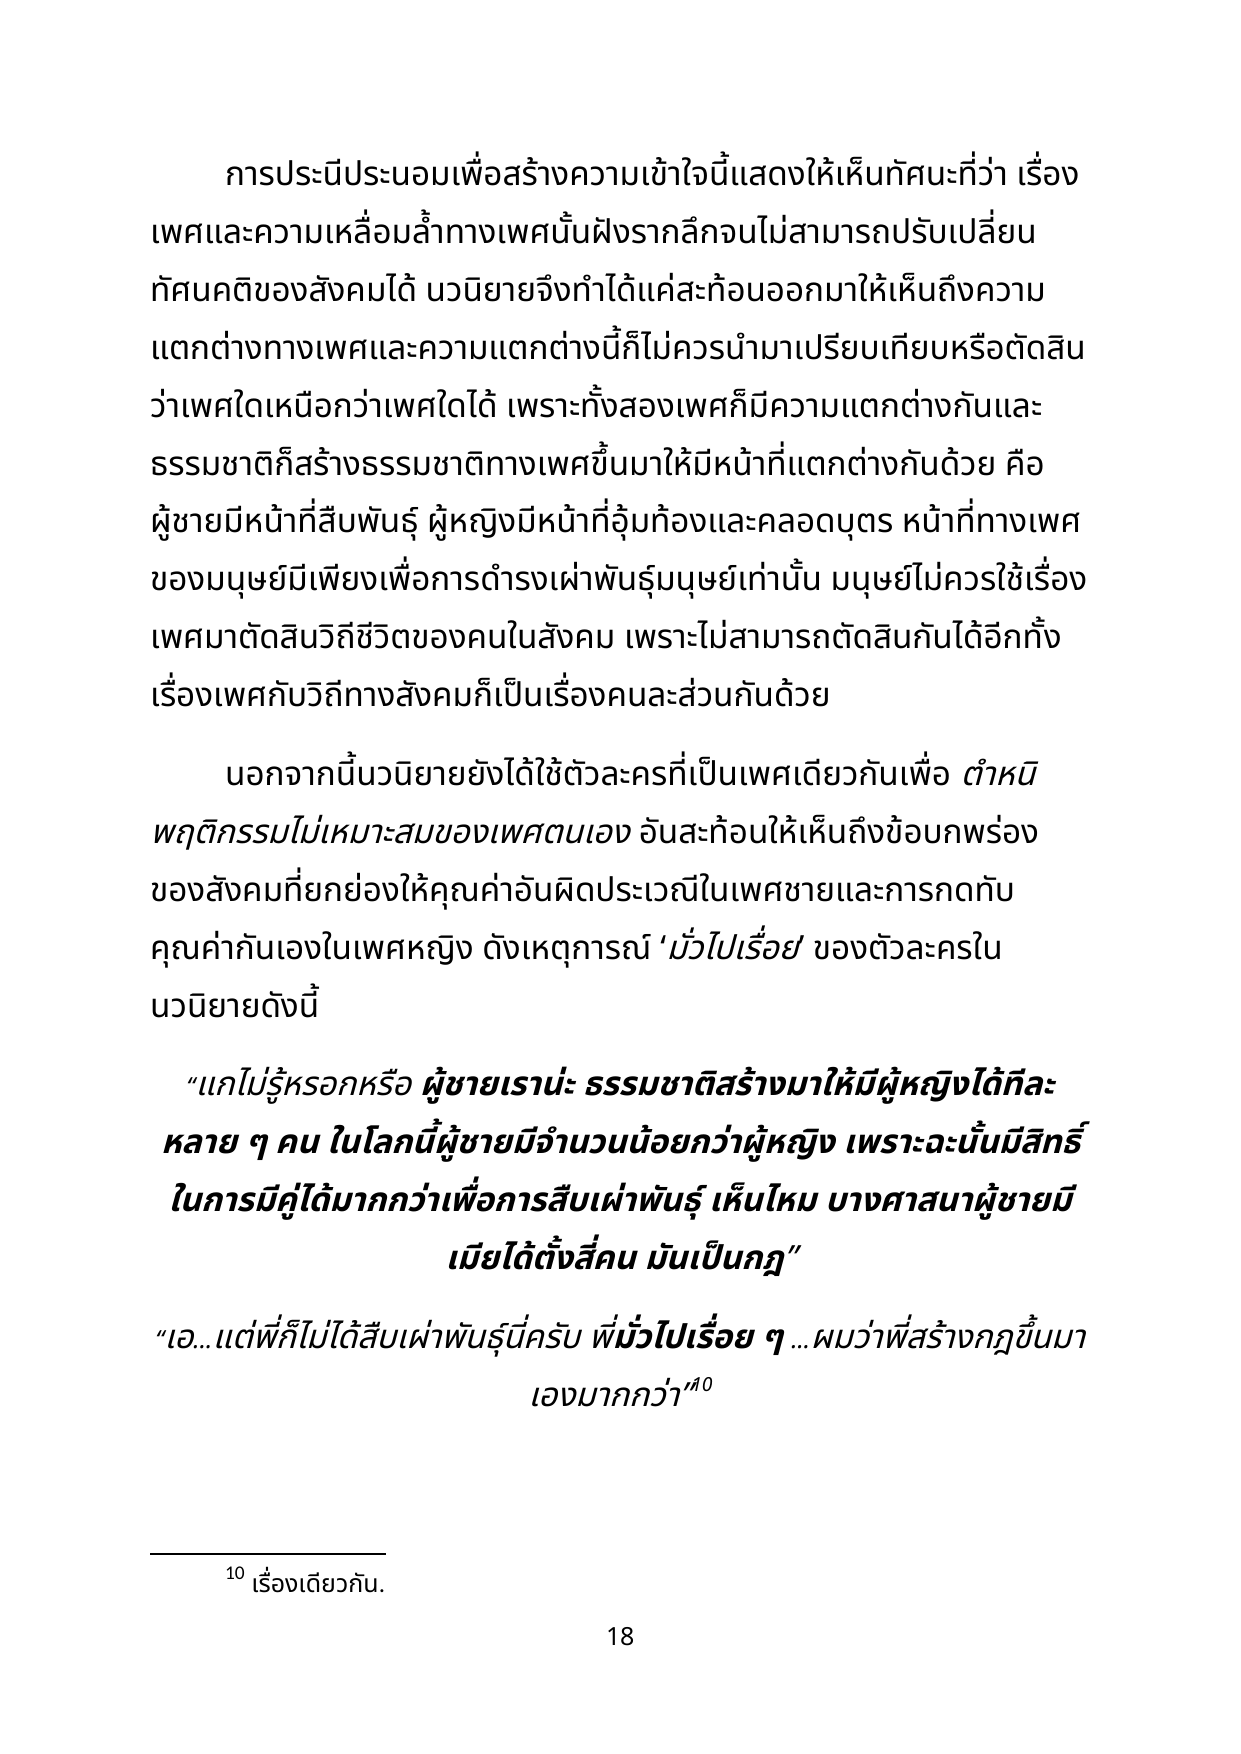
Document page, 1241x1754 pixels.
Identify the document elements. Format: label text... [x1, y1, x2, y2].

text นอกจากนี้นวนิยายยังได้ใช้ตัวละครที่เป็นเพศเดียวกันเพื่อ ตำหนิพฤติกรรมไม่เหมาะสมของเพศตนเอง อันสะท้อนให้เห็นถึงข้อบกพร่องของสังคมที่ยกย่องให้คุณค่าอันผิดประเวณีในเพศชายและการกดทับคุณค่ากันเองในเพศหญิง ดังเหตุการณ์ ‘มั่วไปเรื่อย’ ของตัวละครในนวนิยายดังนี้ [150, 750, 1090, 1032]
text การประนีประนอมเพื่อสร้างความเข้าใจนี้แสดงให้เห็นทัศนะที่ว่า เรื่องเพศและความเหลื่อมล้ำทางเพศนั้นฝังรากลึกจนไม่สามารถปรับเปลี่ยนทัศนคติของสังคมได้ นวนิยายจึงทำได้แค่สะท้อนออกมาให้เห็นถึงความแตกต่างทางเพศและความแตกต่างนี้ก็ไม่ควรนำมาเปรียบเทียบหรือตัดสินว่าเพศใดเหนือกว่าเพศใดได้ เพราะทั้งสองเพศก็มีความแตกต่างกันและธรรมชาติก็สร้างธรรมชาติทางเพศขึ้นมาให้มีหน้าที่แตกต่างกันด้วย คือ ผู้ชายมีหน้าที่สืบพันธุ์ ผู้หญิงมีหน้าที่อุ้มท้องและคลอดบุตร หน้าที่ทางเพศของมนุษย์มีเพียงเพื่อการดำรงเผ่าพันธุ์มนุษย์เท่านั้น มนุษย์ไม่ควรใช้เรื่องเพศมาตัดสินวิถีชีวิตของคนในสังคม เพราะไม่สามารถตัดสินกันได้อีกทั้งเรื่องเพศกับวิถีทางสังคมก็เป็นเรื่องคนละส่วนกันด้วย [150, 150, 1090, 722]
text “แกไม่รู้หรอกหรือ ผู้ชายเราน่ะ ธรรมชาติสร้างมาให้มีผู้หญิงได้ทีละหลาย ๆ คน ในโลกนี้ผู้ชายมีจำนวนน้อยกว่าผู้หญิง เพราะฉะนั้นมีสิทธิ์ในการมีคู่ได้มากกว่าเพื่อการสืบเผ่าพันธุ์ เห็นไหม บางศาสนาผู้ชายมีเมียได้ตั้งสี่คน มันเป็นกฎ” [150, 1060, 1090, 1284]
text “เอ...แต่พี่ก็ไม่ได้สืบเผ่าพันธุ์นี่ครับ พี่มั่วไปเรื่อย ๆ ...ผมว่าพี่สร้างกฎขึ้นมาเองมากกว่า” [150, 1313, 1090, 1421]
